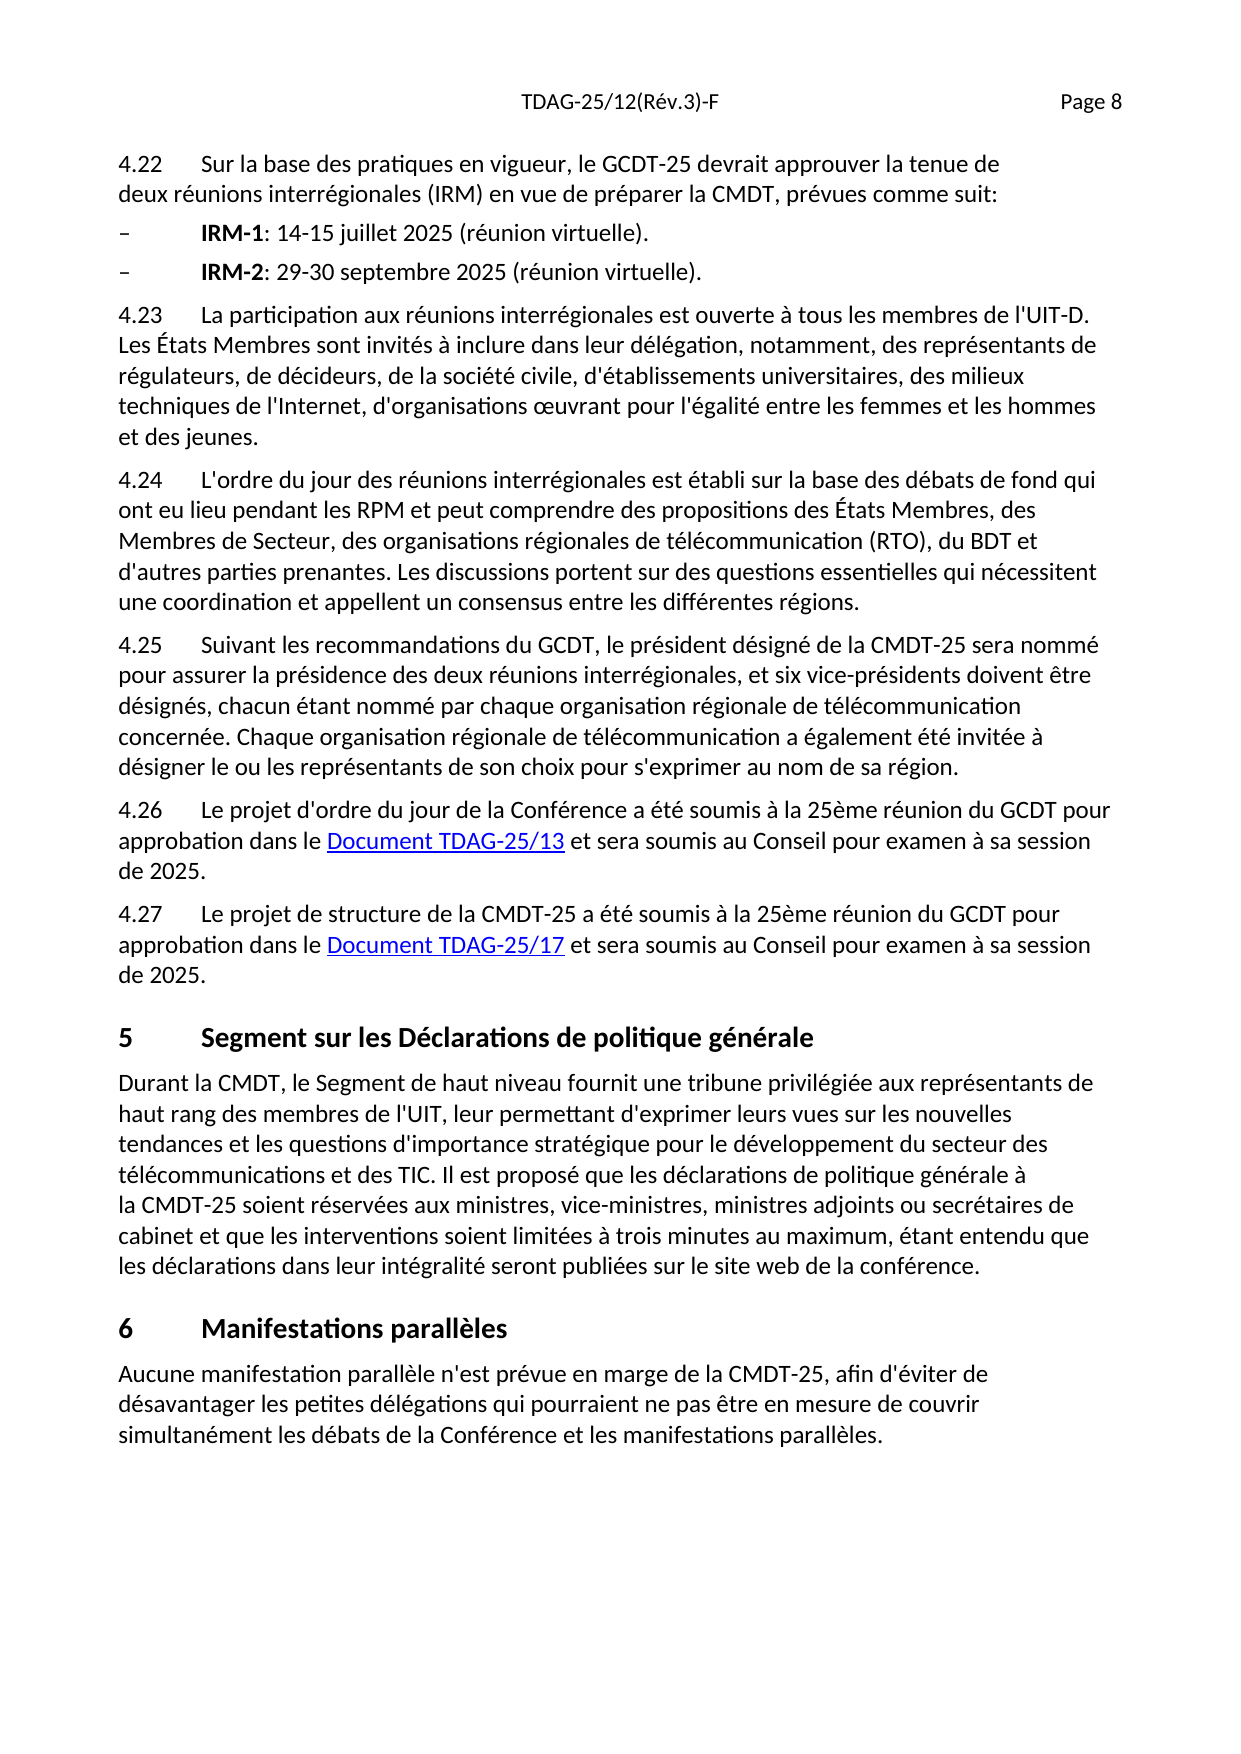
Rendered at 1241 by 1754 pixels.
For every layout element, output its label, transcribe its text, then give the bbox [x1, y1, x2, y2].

text 4.23 La participation aux réunions interrégionales est ouverte à tous les membres de l'UIT-D. Les États Membres sont invités à inclure dans leur délégation, notamment, des représentants de régulateurs, de décideurs, de la société civile, d'établissements universitaires, des milieux techniques de l'Internet, d'organisations œuvrant pour l'égalité entre les femmes et les hommes et des jeunes. [118, 299, 1122, 452]
text 4.22 Sur la base des pratiques en vigueur, le GCDT-25 devrait approuver la tenue de deux réunions interrégionales (IRM) en vue de préparer la CMDT, prévues comme suit: [118, 148, 1122, 209]
subtitle 6 Manifestations parallèles [118, 1310, 1122, 1346]
text 4.24 L'ordre du jour des réunions interrégionales est établi sur la base des débats de fond qui ont eu lieu pendant les RPM et peut comprendre des propositions des États Membres, des Membres de Secteur, des organisations régionales de télécommunication (RTO), du BDT et d'autres parties prenantes. Les discussions portent sur des questions essentielles qui nécessitent une coordination et appellent un consensus entre les différentes régions. [118, 464, 1122, 617]
text 4.25 Suivant les recommandations du GCDT, le président désigné de la CMDT-25 sera nommé pour assurer la présidence des deux réunions interrégionales, et six vice-présidents doivent être désignés, chacun étant nommé par chaque organisation régionale de télécommunication concernée. Chaque organisation régionale de télécommunication a également été invitée à désigner le ou les représentants de son choix pour s'exprimer au nom de sa région. [118, 629, 1122, 782]
text Durant la CMDT, le Segment de haut niveau fournit une tribune privilégiée aux représentants de haut rang des membres de l'UIT, leur permettant d'exprimer leurs vues sur les nouvelles tendances et les questions d'importance stratégique pour le développement du secteur des télécommunications et des TIC. Il est proposé que les déclarations de politique générale à la CMDT-25 soient réservées aux ministres, vice-ministres, ministres adjoints ou secrétaires de cabinet et que les interventions soient limitées à trois minutes au maximum, étant entendu que les déclarations dans leur intégralité seront publiées sur le site web de la conférence. [118, 1067, 1122, 1281]
text 4.26 Le projet d'ordre du jour de la Conférence a été soumis à la 25ème réunion du GCDT pour approbation dans le Document TDAG-25/13 et sera soumis au Conseil pour examen à sa session de 2025. [118, 794, 1122, 886]
text 4.27 Le projet de structure de la CMDT-25 a été soumis à la 25ème réunion du GCDT pour approbation dans le Document TDAG-25/17 et sera soumis au Conseil pour examen à sa session de 2025. [118, 898, 1122, 990]
text – IRM-2: 29-30 septembre 2025 (réunion virtuelle). [118, 256, 1122, 286]
text Aucune manifestation parallèle n'est prévue en marge de la CMDT-25, afin d'éviter de désavantager les petites délégations qui pourraient ne pas être en mesure de couvrir simultanément les débats de la Conférence et les manifestations parallèles. [118, 1358, 1122, 1450]
subtitle 5 Segment sur les Déclarations de politique générale [118, 1019, 1122, 1055]
text – IRM-1: 14-15 juillet 2025 (réunion virtuelle). [118, 217, 1122, 248]
